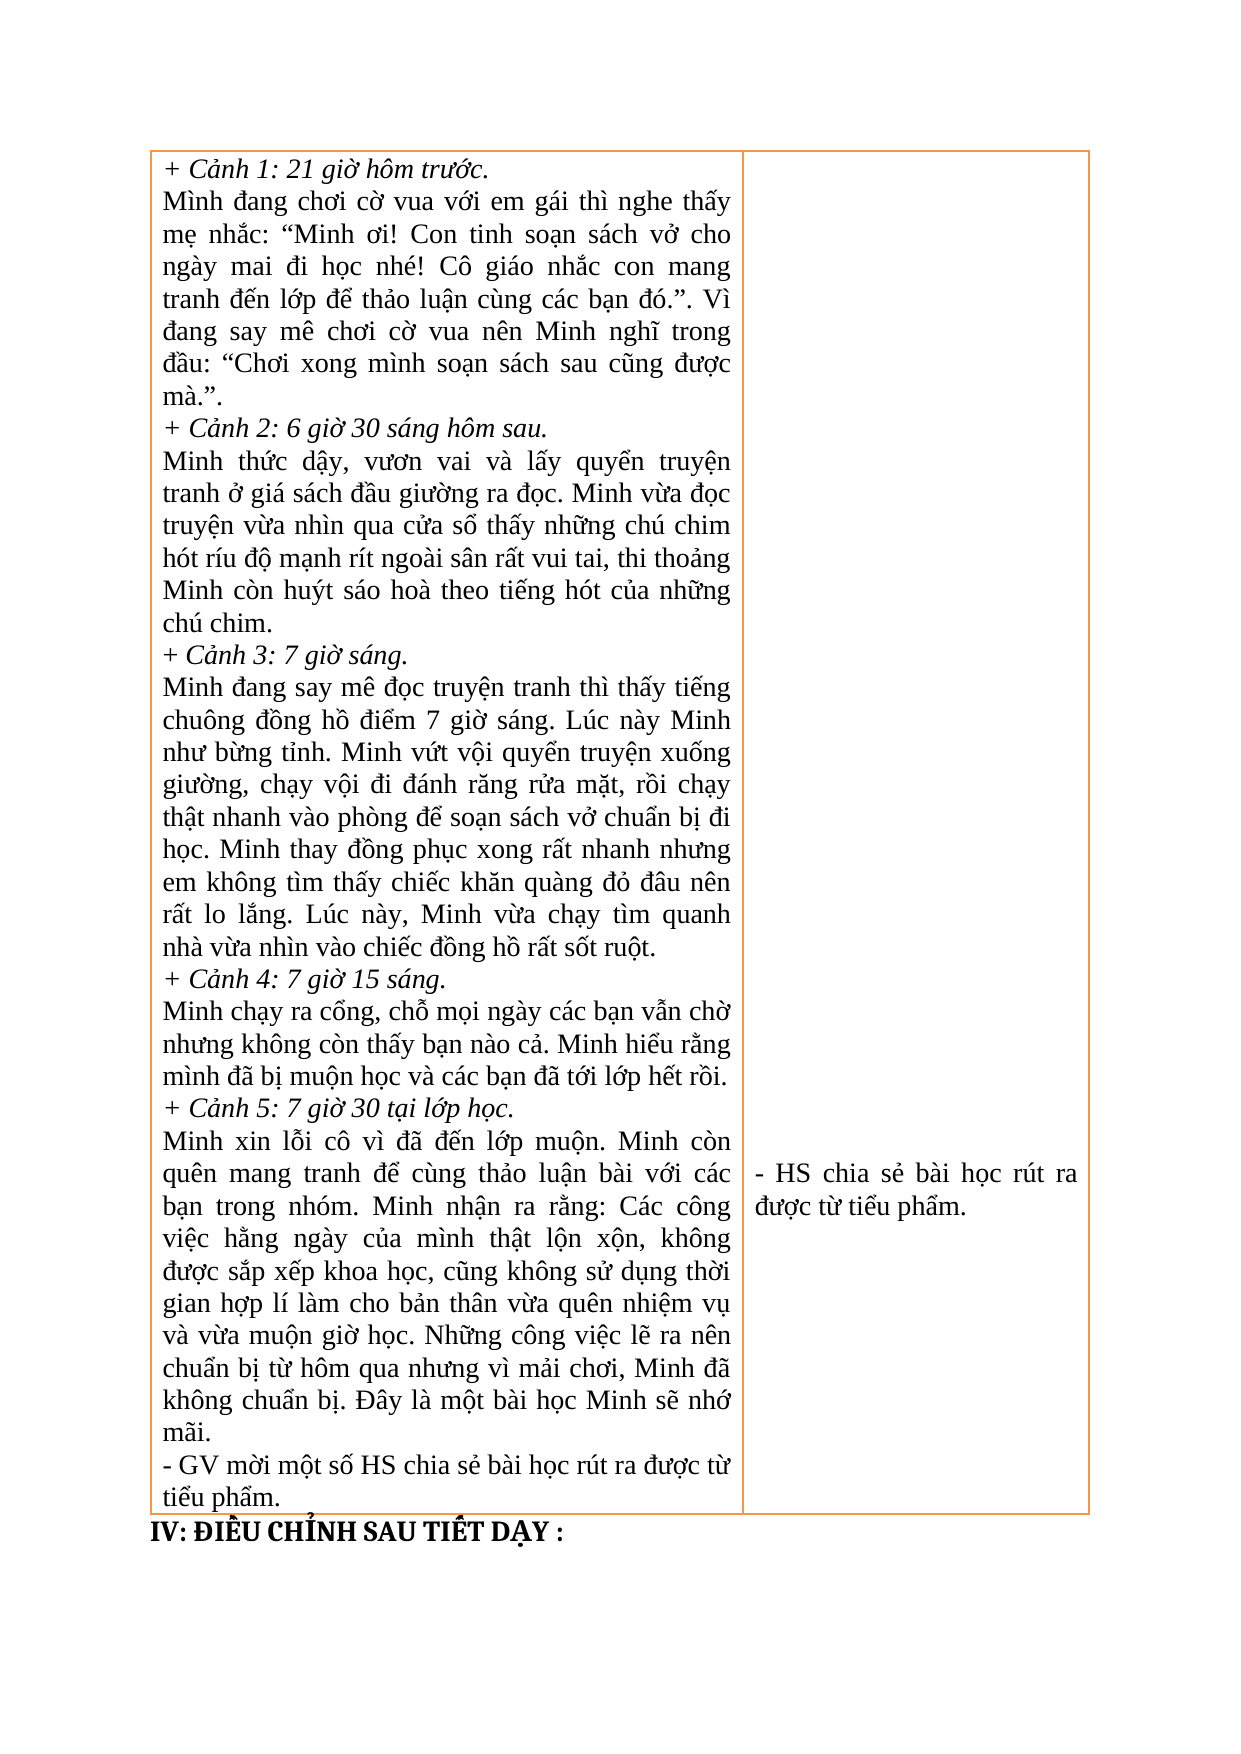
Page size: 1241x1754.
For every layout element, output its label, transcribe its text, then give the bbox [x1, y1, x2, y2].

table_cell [744, 152, 1088, 1513]
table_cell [152, 152, 742, 1513]
text IV: ĐIỀU CHỈNH SAU TIẾT DẠY : [150, 1515, 1090, 1548]
